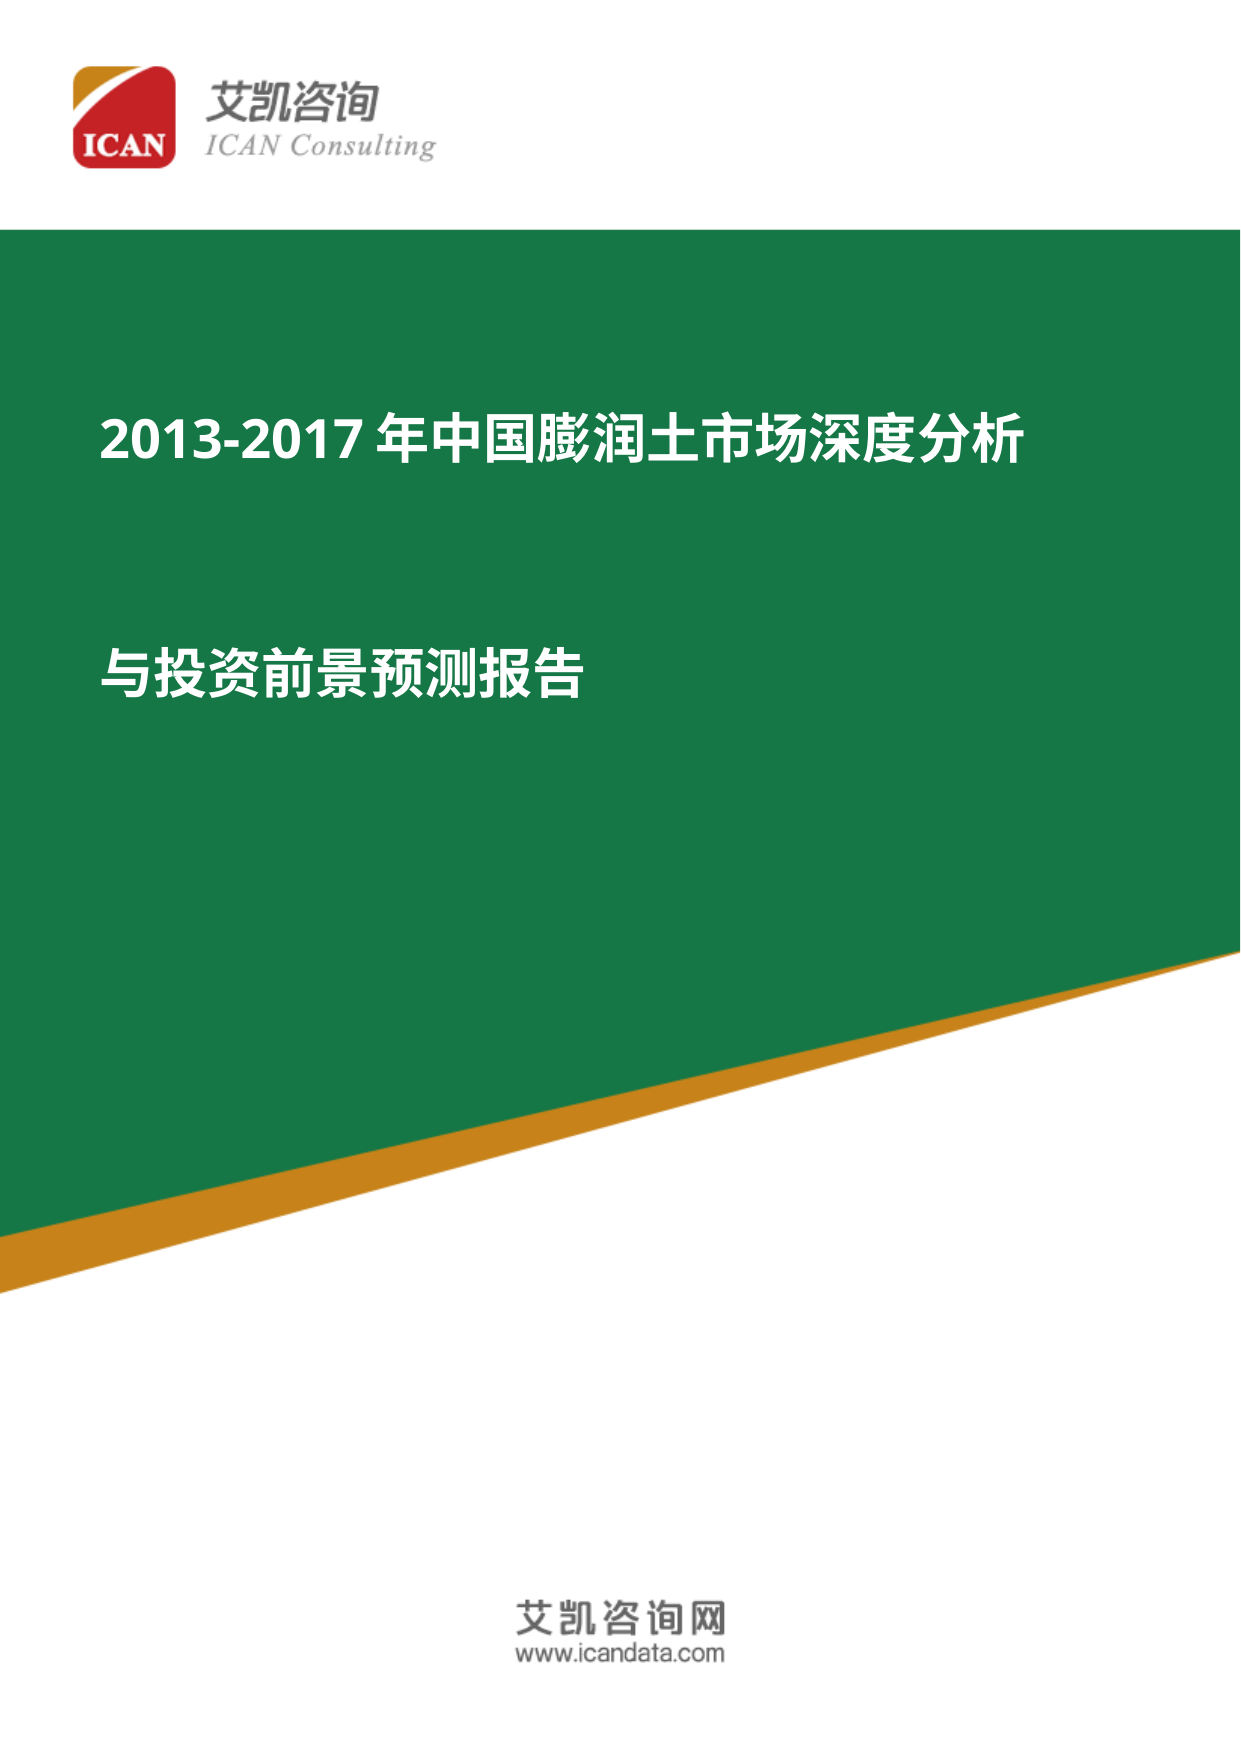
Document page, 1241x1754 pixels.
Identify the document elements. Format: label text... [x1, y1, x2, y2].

picture [0, 5, 1241, 1754]
subtitle 2013-2017年中国膨润土市场深度分析与投资前景预测报告 [99, 386, 1053, 718]
